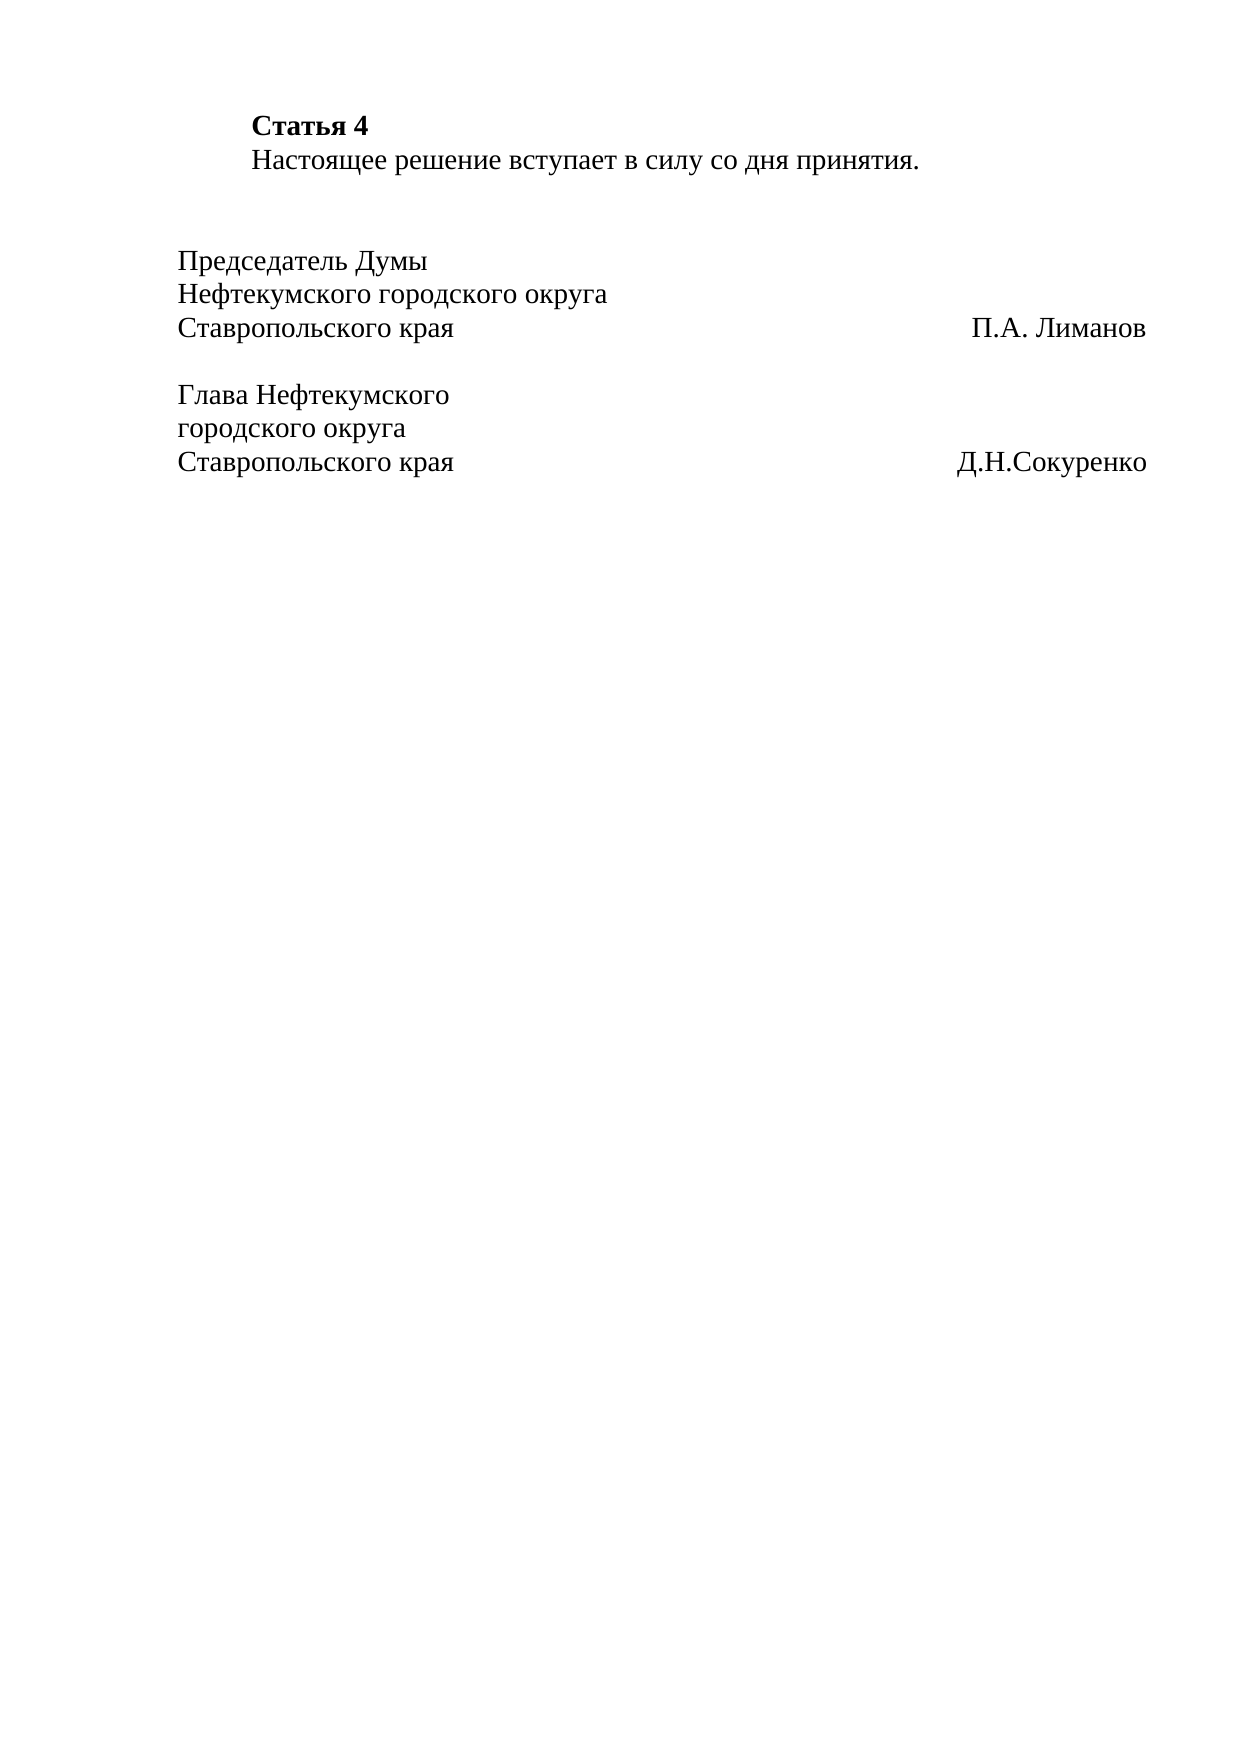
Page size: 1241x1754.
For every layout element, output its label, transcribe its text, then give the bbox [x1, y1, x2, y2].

text городского округа [177, 410, 1152, 444]
text Нефтекумского городского округа [177, 276, 1152, 310]
text Председатель Думы [177, 243, 1152, 276]
text Настоящее решение вступает в силу со дня принятия. [177, 142, 1152, 176]
text Ставропольского края П.А. Лиманов [177, 310, 1152, 343]
text Глава Нефтекумского [177, 377, 1152, 410]
text Статья 4 [177, 108, 1152, 142]
text Ставропольского края Д.Н.Сокуренко [177, 444, 1152, 477]
